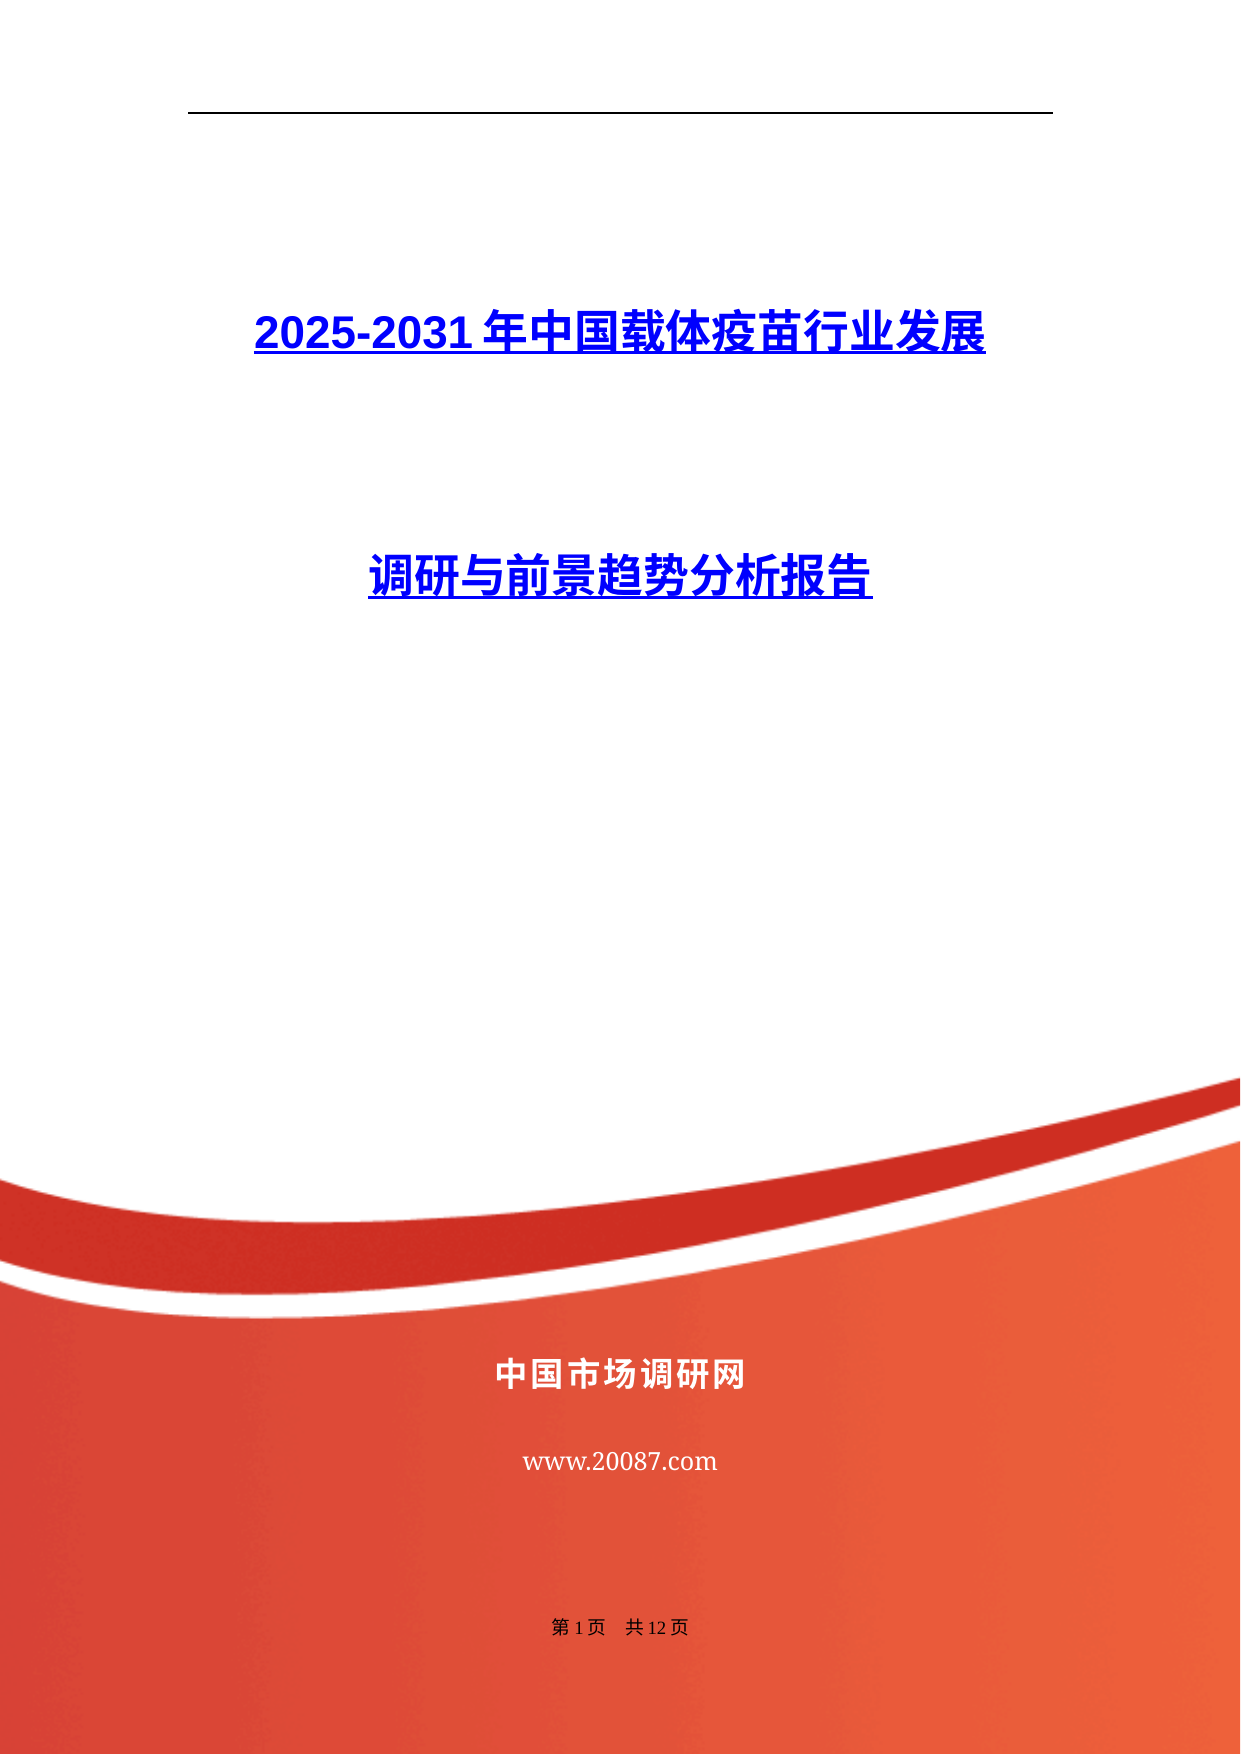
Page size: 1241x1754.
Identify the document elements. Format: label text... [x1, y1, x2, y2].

picture [0, 1006, 1241, 1754]
subtitle 中国市场调研网 [187, 1339, 1053, 1404]
text www.20087.com [187, 1428, 1053, 1493]
table_header 2025-2031年中国载体疫苗行业发展调研与前景趋势分析报告 [188, 207, 1053, 773]
